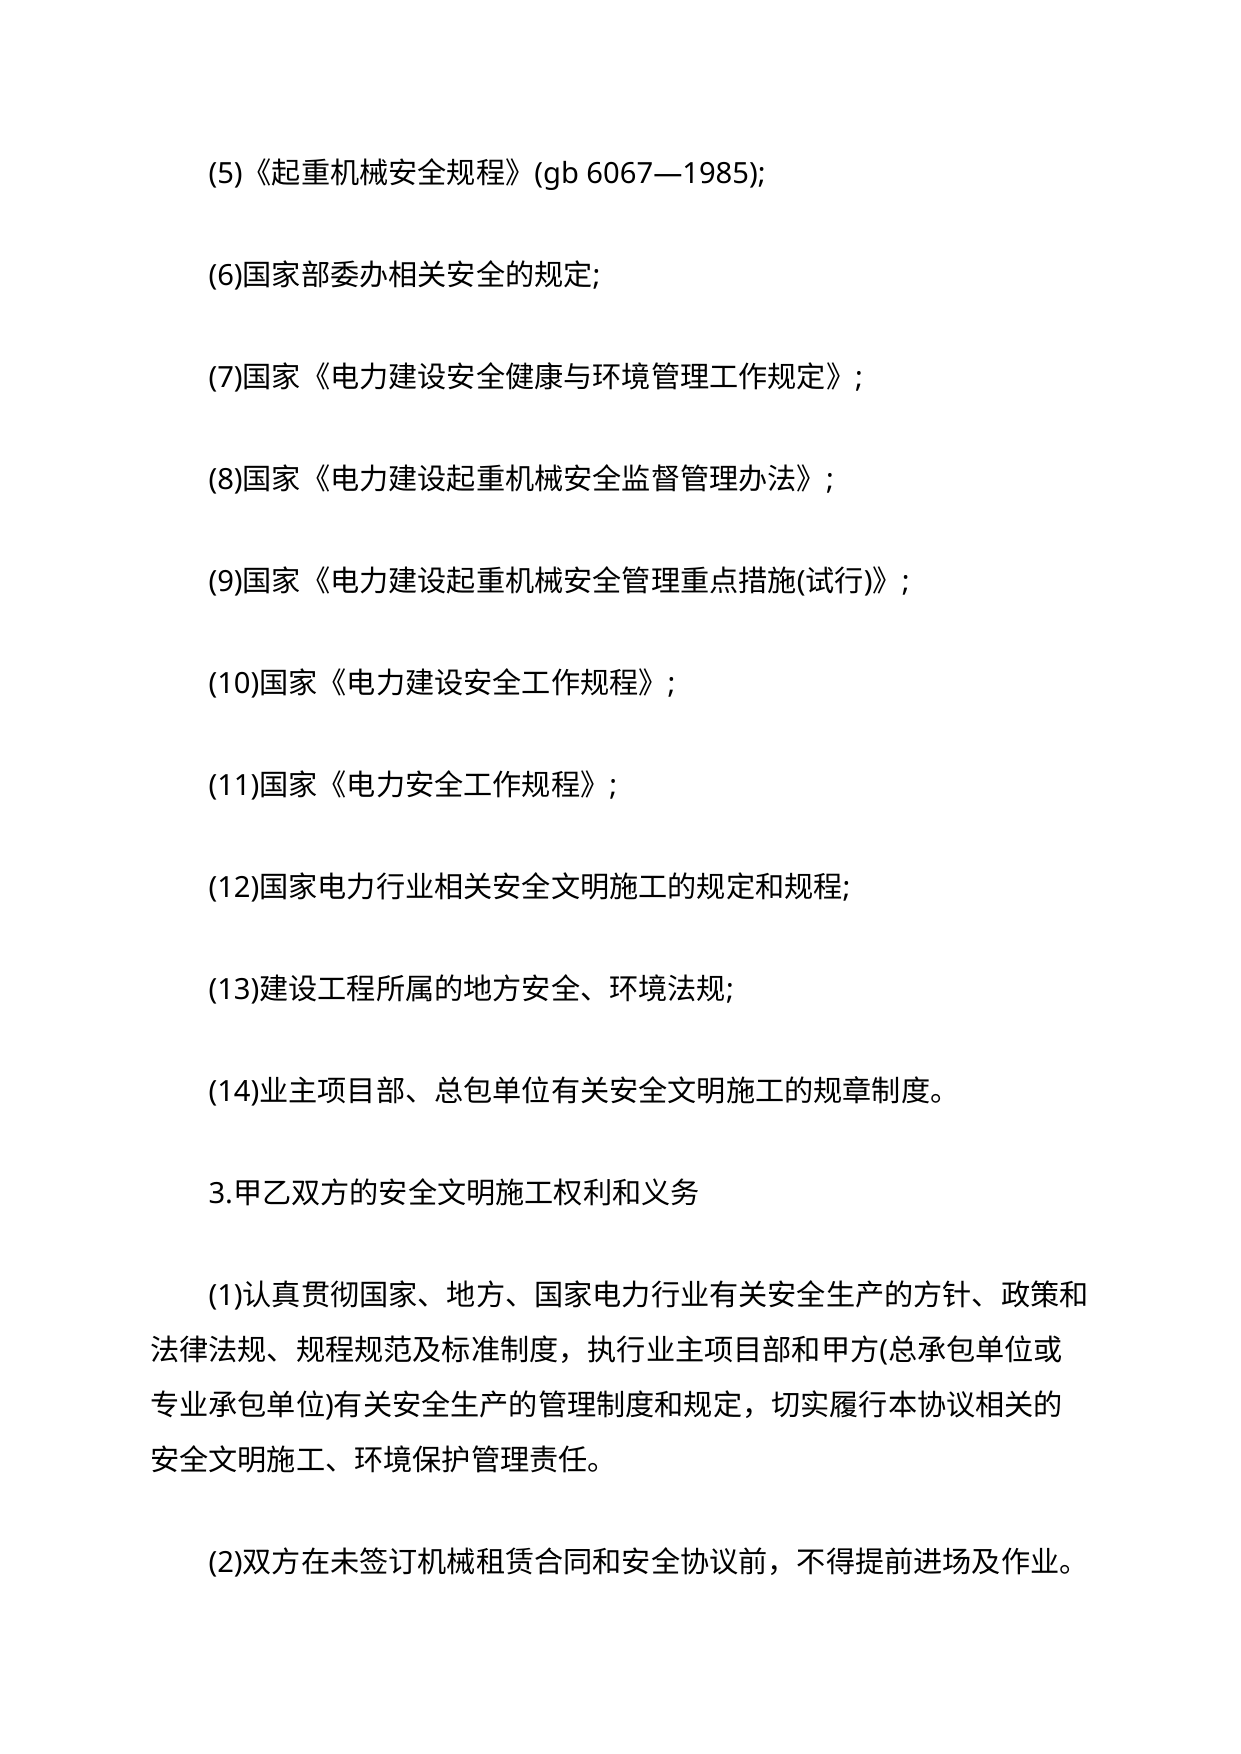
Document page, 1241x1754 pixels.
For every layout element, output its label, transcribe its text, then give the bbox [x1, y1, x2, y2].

text (13)建设工程所属的地方安全、环境法规; [150, 966, 1090, 1008]
text (14)业主项目部、总包单位有关安全文明施工的规章制度。 [150, 1068, 1090, 1110]
text (11)国家《电力安全工作规程》; [150, 762, 1090, 804]
text (8)国家《电力建设起重机械安全监督管理办法》; [150, 456, 1090, 498]
text (1)认真贯彻国家、地方、国家电力行业有关安全生产的方针、政策和法律法规、规程规范及标准制度，执行业主项目部和甲方(总承包单位或专业承包单位)有关安全生产的管理制度和规定，切实履行本协议相关的安全文明施工、环境保护管理责任。 [150, 1272, 1090, 1479]
text (9)国家《电力建设起重机械安全管理重点措施(试行)》; [150, 558, 1090, 600]
text (10)国家《电力建设安全工作规程》; [150, 660, 1090, 702]
text 3.甲乙双方的安全文明施工权利和义务 [150, 1170, 1090, 1212]
text (5)《起重机械安全规程》(gb 6067—1985); [150, 150, 1090, 192]
text (2)双方在未签订机械租赁合同和安全协议前，不得提前进场及作业。 [150, 1538, 1090, 1581]
text (6)国家部委办相关安全的规定; [150, 252, 1090, 294]
text (12)国家电力行业相关安全文明施工的规定和规程; [150, 864, 1090, 906]
text (7)国家《电力建设安全健康与环境管理工作规定》; [150, 354, 1090, 396]
